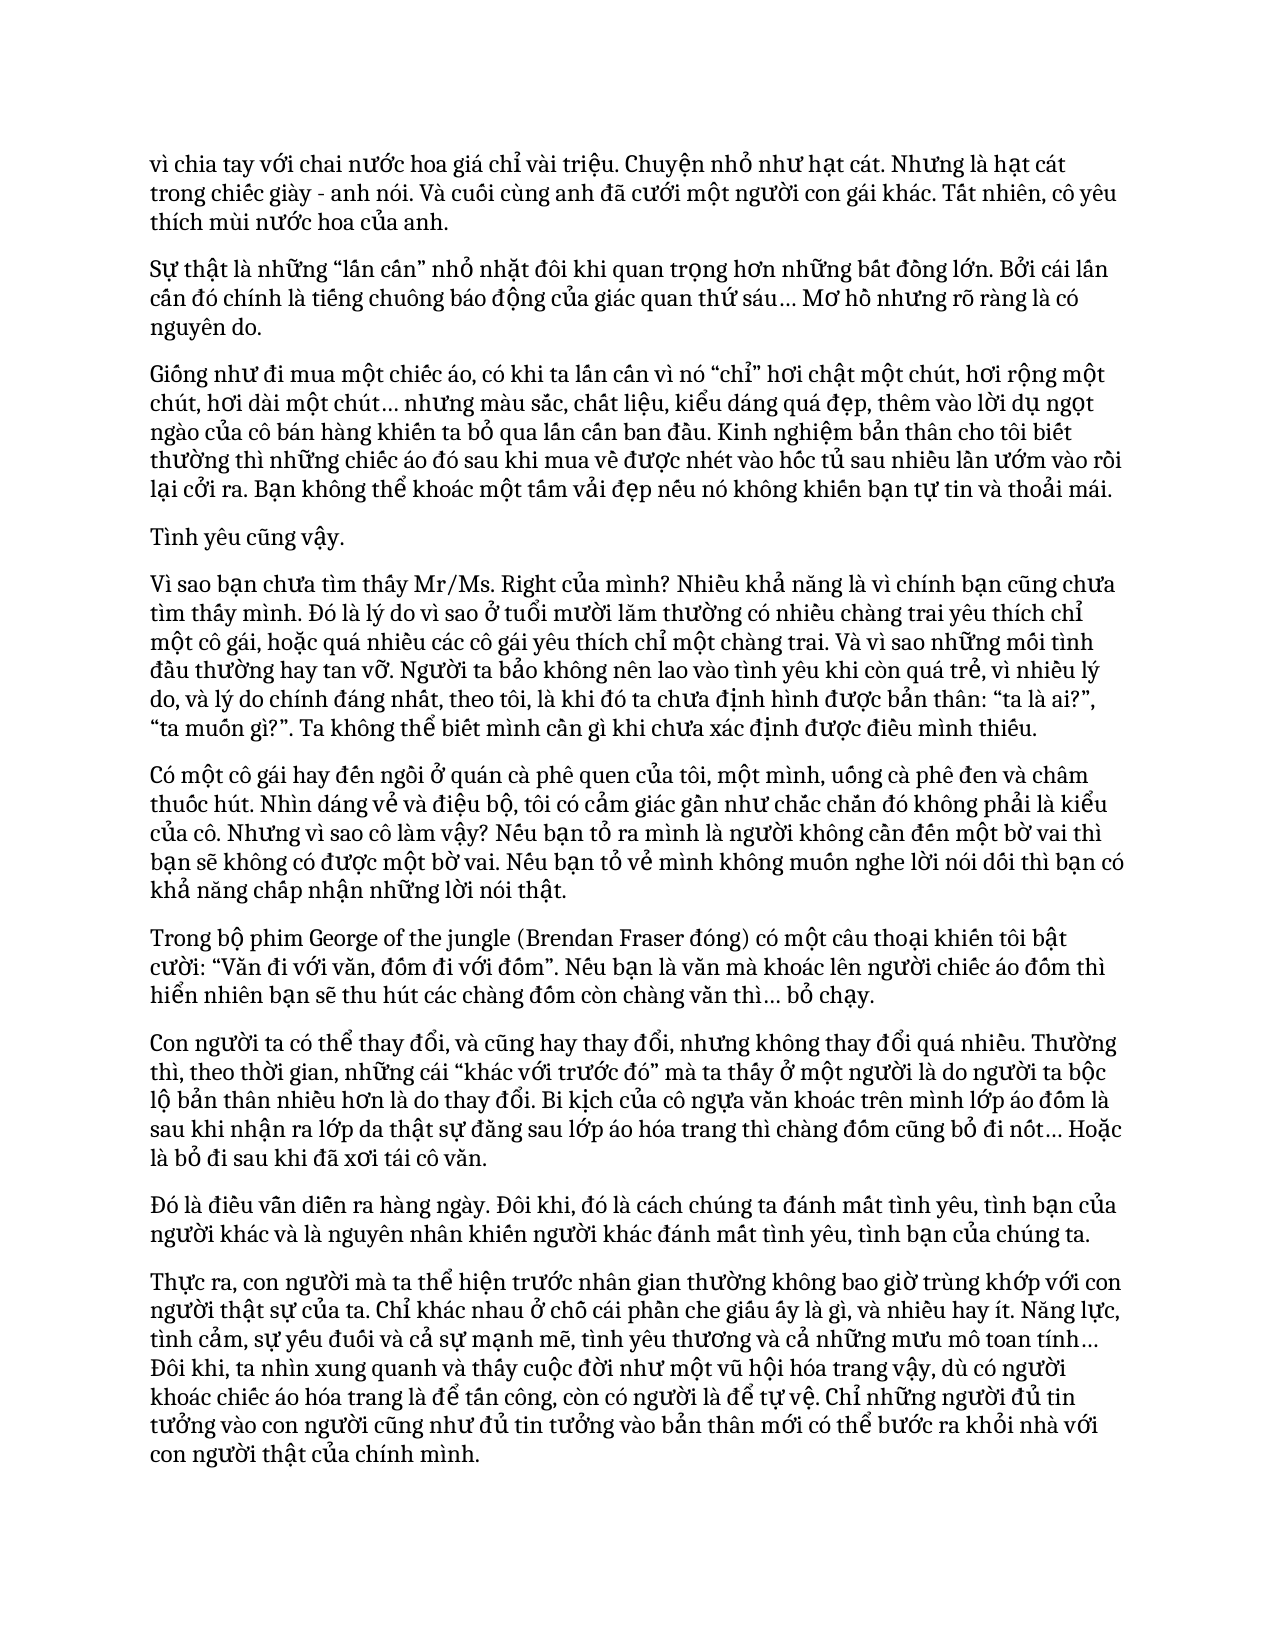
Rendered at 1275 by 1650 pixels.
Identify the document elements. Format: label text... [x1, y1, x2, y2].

text Tình yêu cũng vậy. [150, 522, 1125, 551]
text Con người ta có thể thay đổi, và cũng hay thay đổi, nhưng không thay đổi quá nhiều. Thường thì, theo thời gian, những cái “khác với trước đó” mà ta thấy ở một người là do người ta bộc lộ bản thân nhiều hơn là do thay đổi. Bi kịch của cô ngựa vằn khoác trên mình lớp áo đốm là sau khi nhận ra lớp da thật sự đằng sau lớp áo hóa trang thì chàng đốm cũng bỏ đi nốt… Hoặc là bỏ đi sau khi đã xơi tái cô vằn. [150, 1029, 1125, 1172]
text Đó là điều vẫn diễn ra hàng ngày. Đôi khi, đó là cách chúng ta đánh mất tình yêu, tình bạn của người khác và là nguyên nhân khiến người khác đánh mất tình yêu, tình bạn của chúng ta. [150, 1191, 1125, 1249]
text Trong bộ phim George of the jungle (Brendan Fraser đóng) có một câu thoại khiến tôi bật cười: “Vằn đi với vằn, đốm đi với đốm”. Nếu bạn là vằn mà khoác lên người chiếc áo đốm thì hiển nhiên bạn sẽ thu hút các chàng đốm còn chàng vằn thì… bỏ chạy. [150, 924, 1125, 1010]
text Vì sao bạn chưa tìm thấy Mr/Ms. Right của mình? Nhiều khả năng là vì chính bạn cũng chưa tìm thấy mình. Đó là lý do vì sao ở tuổi mười lăm thường có nhiều chàng trai yêu thích chỉ một cô gái, hoặc quá nhiều các cô gái yêu thích chỉ một chàng trai. Và vì sao những mối tình đầu thường hay tan vỡ. Người ta bảo không nên lao vào tình yêu khi còn quá trẻ, vì nhiều lý do, và lý do chính đáng nhất, theo tôi, là khi đó ta chưa định hình được bản thân: “ta là ai?”, “ta muốn gì?”. Ta không thể biết mình cần gì khi chưa xác định được điều mình thiếu. [150, 570, 1125, 742]
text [150, 150, 1125, 236]
text Thực ra, con người mà ta thể hiện trước nhân gian thường không bao giờ trùng khớp với con người thật sự của ta. Chỉ khác nhau ở chỗ cái phần che giấu ấy là gì, và nhiều hay ít. Năng lực, tình cảm, sự yếu đuối và cả sự mạnh mẽ, tình yêu thương và cả những mưu mô toan tính… Đôi khi, ta nhìn xung quanh và thấy cuộc đời như một vũ hội hóa trang vậy, dù có người khoác chiếc áo hóa trang là để tấn công, còn có người là để tự vệ. Chỉ những người đủ tin tưởng vào con người cũng như đủ tin tưởng vào bản thân mới có thể bước ra khỏi nhà với con người thật của chính mình. [150, 1267, 1125, 1469]
text Giống như đi mua một chiếc áo, có khi ta lấn cấn vì nó “chỉ” hơi chật một chút, hơi rộng một chút, hơi dài một chút… nhưng màu sắc, chất liệu, kiểu dáng quá đẹp, thêm vào lời dụ ngọt ngào của cô bán hàng khiến ta bỏ qua lấn cấn ban đầu. Kinh nghiệm bản thân cho tôi biết thường thì những chiếc áo đó sau khi mua về được nhét vào hốc tủ sau nhiều lần ướm vào rồi lại cởi ra. Bạn không thể khoác một tấm vải đẹp nếu nó không khiến bạn tự tin và thoải mái. [150, 360, 1125, 504]
text Có một cô gái hay đến ngồi ở quán cà phê quen của tôi, một mình, uống cà phê đen và châm thuốc hút. Nhìn dáng vẻ và điệu bộ, tôi có cảm giác gần như chắc chắn đó không phải là kiểu của cô. Nhưng vì sao cô làm vậy? Nếu bạn tỏ ra mình là người không cần đến một bờ vai thì bạn sẽ không có được một bờ vai. Nếu bạn tỏ vẻ mình không muốn nghe lời nói dối thì bạn có khả năng chấp nhận những lời nói thật. [150, 761, 1125, 905]
text Sự thật là những “lấn cấn” nhỏ nhặt đôi khi quan trọng hơn những bất đồng lớn. Bởi cái lấn cấn đó chính là tiếng chuông báo động của giác quan thứ sáu… Mơ hồ nhưng rõ ràng là có nguyên do. [150, 255, 1125, 341]
